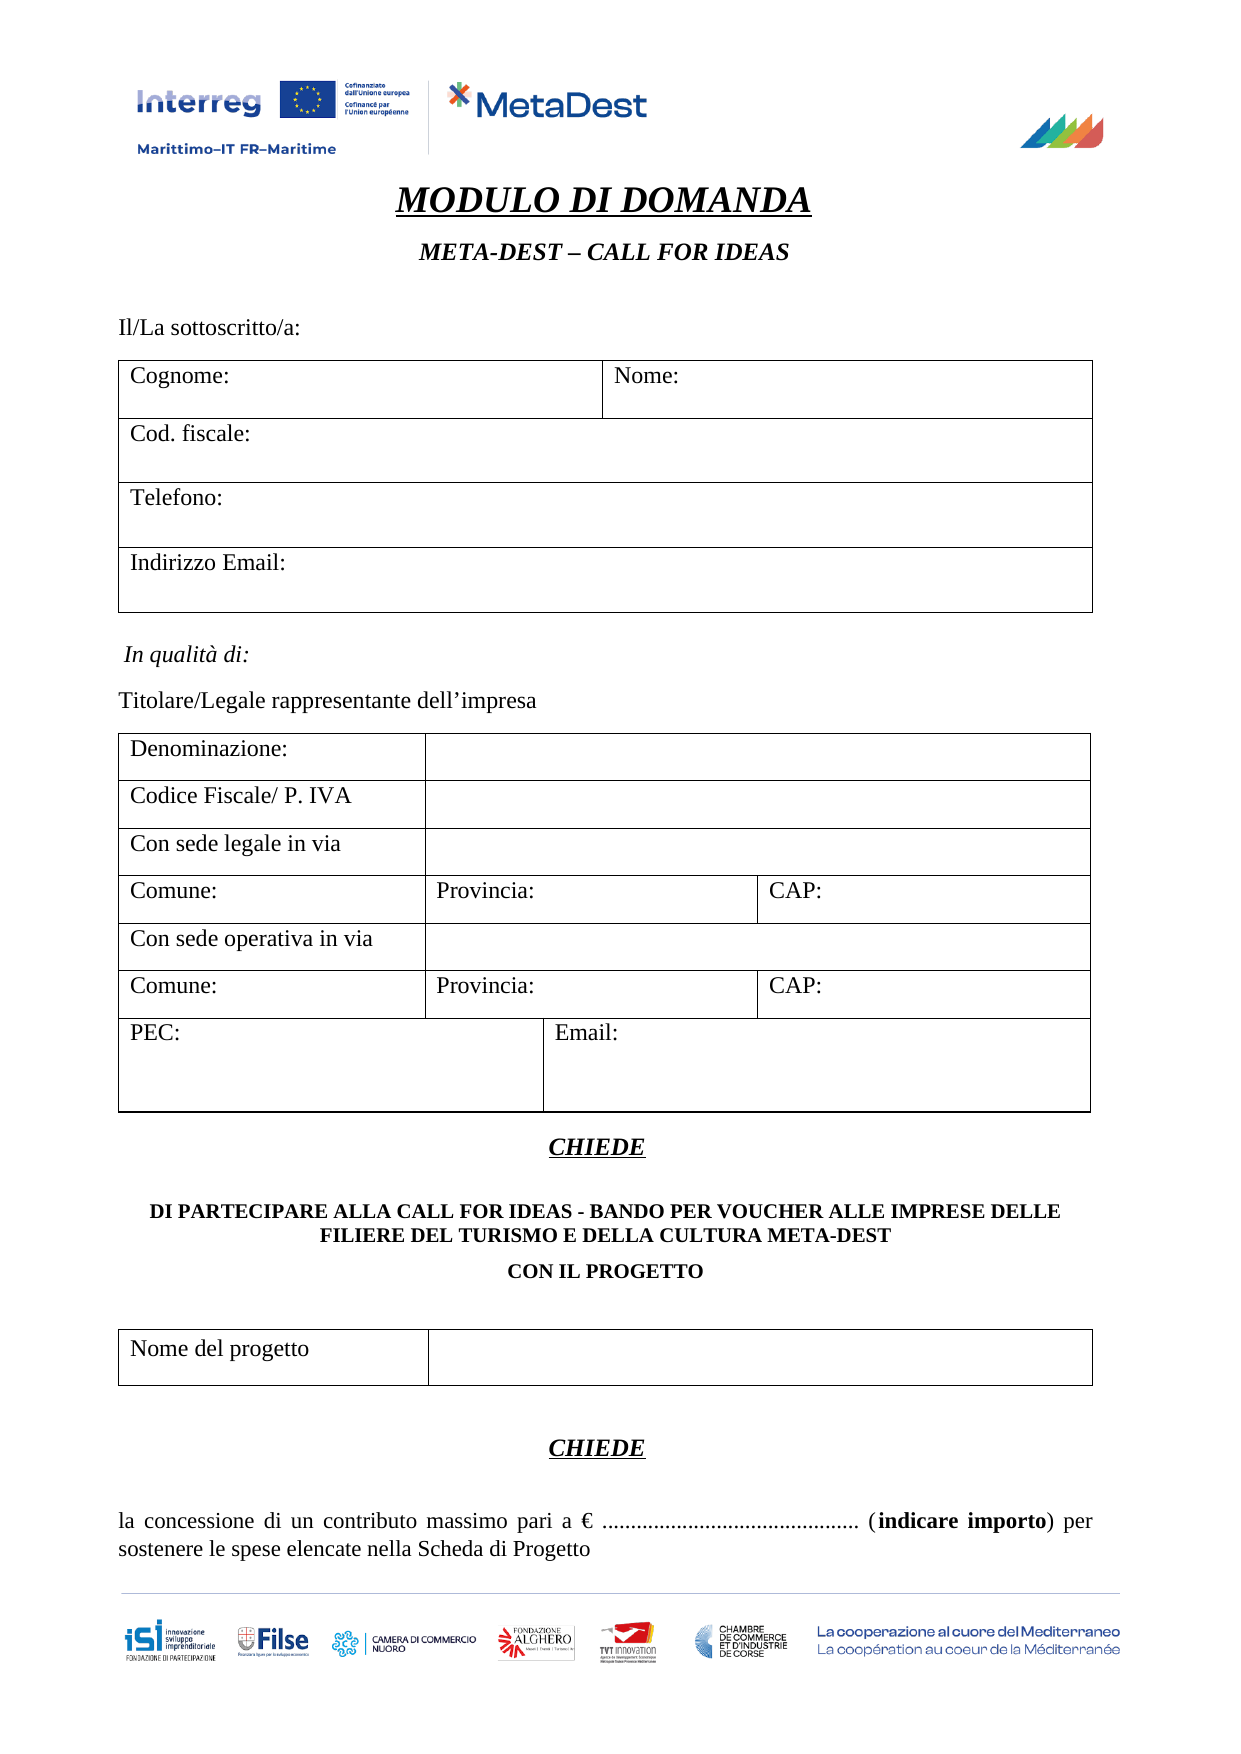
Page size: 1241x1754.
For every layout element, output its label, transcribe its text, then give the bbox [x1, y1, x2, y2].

picture [118, 1576, 1123, 1681]
text Il/La sottoscritto/a: [118, 313, 1093, 341]
text Titolare/Legale rappresentante dell’impresa [118, 686, 1093, 714]
table_cell [426, 924, 1090, 970]
table_cell Con sede legale in via [119, 829, 425, 875]
table_cell Provincia: [426, 971, 757, 1017]
table_cell Cod. fiscale: [119, 419, 1092, 482]
table_cell Comune: [119, 876, 425, 922]
table_cell Comune: [119, 971, 425, 1017]
text CON IL PROGETTO [118, 1259, 1093, 1283]
table_cell [426, 781, 1090, 828]
table_cell Email: [544, 1019, 1090, 1111]
text MODULO DI DOMANDA [118, 178, 1093, 221]
table_cell Con sede operativa in via [119, 924, 425, 970]
table_cell PEC: [119, 1019, 543, 1111]
table_cell CAP: [758, 971, 1090, 1017]
text META-DEST – CALL FOR IDEAS [118, 237, 1093, 265]
table_header [426, 734, 1090, 780]
text CHIEDE [118, 1132, 1078, 1160]
table_cell CAP: [758, 876, 1090, 922]
table_cell Codice Fiscale/ P. IVA [119, 781, 425, 828]
text DI PARTECIPARE ALLA CALL FOR IDEAS - BANDO PER VOUCHER ALLE IMPRESE DELLE FILIERE DEL TURISMO E DELLA CULTURA META-DEST [118, 1198, 1093, 1247]
picture [118, 73, 1123, 178]
table_header Nome: [603, 361, 1092, 418]
text la concessione di un contributo massimo pari a € ............................................. (indicare importo) per sostenere le spese elencate nella Scheda di Progetto [118, 1507, 1093, 1562]
table_cell Provincia: [426, 876, 757, 922]
table_cell Telefono: [119, 483, 1092, 547]
text In qualità di: [118, 640, 1093, 667]
table_cell Indirizzo Email: [119, 548, 1092, 612]
table_header Denominazione: [119, 734, 425, 780]
table_header [429, 1330, 1092, 1385]
text CHIEDE [118, 1433, 1078, 1462]
table_header Cognome: [119, 361, 602, 418]
table_cell [426, 829, 1090, 875]
table_header Nome del progetto [119, 1330, 428, 1385]
